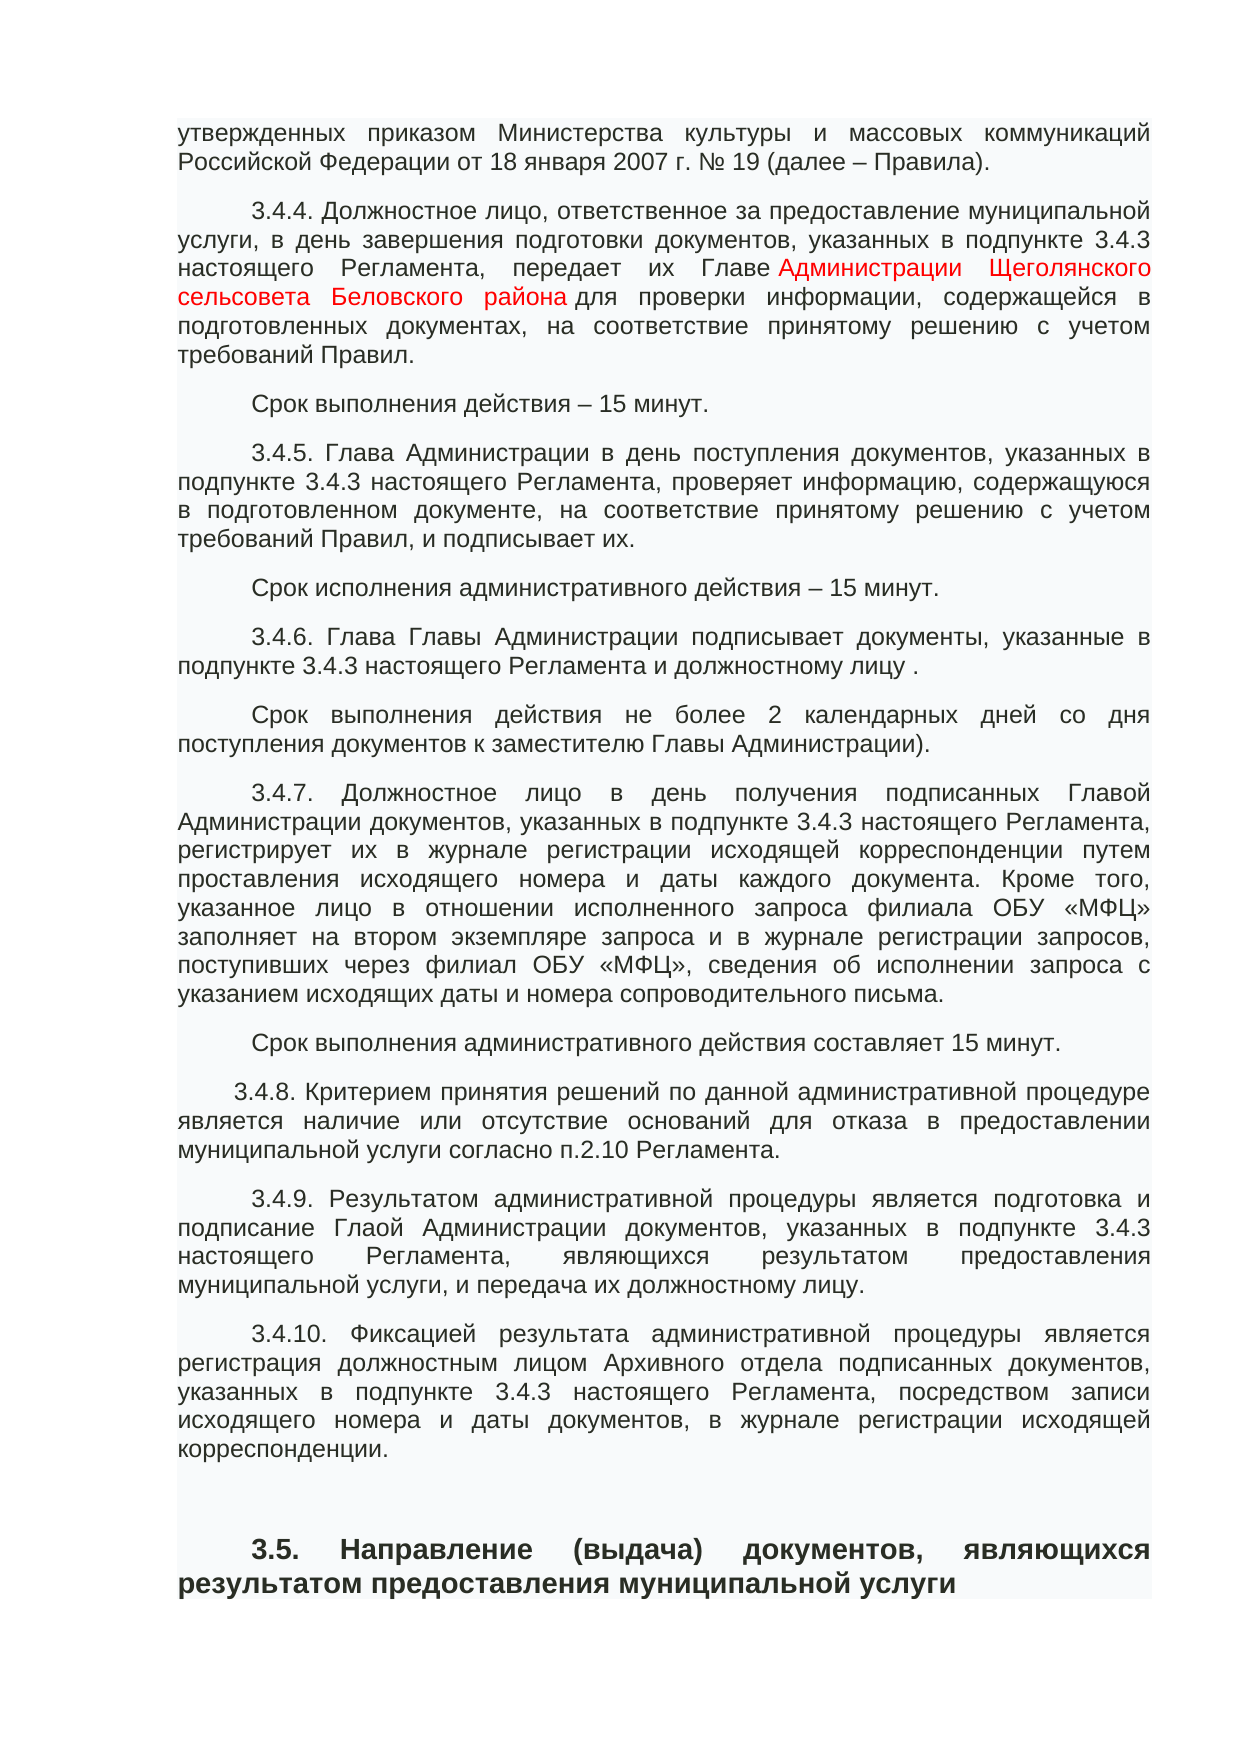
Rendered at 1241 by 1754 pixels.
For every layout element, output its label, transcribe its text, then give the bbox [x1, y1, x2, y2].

text Срок выполнения действия – 15 минут. [177, 389, 1152, 417]
text Срок исполнения административного действия – 15 минут. [177, 573, 1152, 602]
text 3.4.9. Результатом административной процедуры является подготовка и подписание Глаой Администрации документов, указанных в подпункте 3.4.3 настоящего Регламента, являющихся результатом предоставления муниципальной услуги, и передача их должностному лицу. [177, 1184, 1152, 1299]
text Срок выполнения административного действия составляет 15 минут. [177, 1028, 1152, 1057]
text 3.4.5. Глава Администрации в день поступления документов, указанных в подпункте 3.4.3 настоящего Регламента, проверяет информацию, содержащуюся в подготовленном документе, на соответствие принятому решению с учетом требований Правил, и подписывает их. [177, 438, 1152, 553]
text Срок выполнения действия не более 2 календарных дней со дня поступления документов к заместителю Главы Администрации). [177, 700, 1152, 757]
text 3.4.10. Фиксацией результата административной процедуры является регистрация должностным лицом Архивного отдела подписанных документов, указанных в подпункте 3.4.3 настоящего Регламента, посредством записи исходящего номера и даты документов, в журнале регистрации исходящей корреспонденции. [177, 1319, 1152, 1463]
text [177, 118, 1152, 176]
text 3.4.6. Глава Главы Администрации подписывает документы, указанные в подпункте 3.4.3 настоящего Регламента и должностному лицу . [177, 622, 1152, 680]
text 3.4.7. Должностное лицо в день получения подписанных Главой Администрации документов, указанных в подпункте 3.4.3 настоящего Регламента, регистрирует их в журнале регистрации исходящей корреспонденции путем проставления исходящего номера и даты каждого документа. Кроме того, указанное лицо в отношении исполненного запроса филиала ОБУ «МФЦ» заполняет на втором экземпляре запроса и в журнале регистрации запросов, поступивших через филиал ОБУ «МФЦ», сведения об исполнении запроса с указанием исходящих даты и номера сопроводительного письма. [177, 778, 1152, 1008]
text 3.4.8. Критерием принятия решений по данной административной процедуре является наличие или отсутствие оснований для отказа в предоставлении муниципальной услуги согласно п.2.10 Регламента. [177, 1077, 1152, 1163]
text 3.4.4. Должностное лицо, ответственное за предоставление муниципальной услуги, в день завершения подготовки документов, указанных в подпункте 3.4.3 настоящего Регламента, передает их Главе Администрации Щеголянского сельсовета Беловского района для проверки информации, содержащейся в подготовленных документах, на соответствие принятому решению с учетом требований Правил. [177, 196, 1152, 368]
text 3.5. Направление (выдача) документов, являющихся результатом предоставления муниципальной услуги [177, 1532, 1152, 1599]
